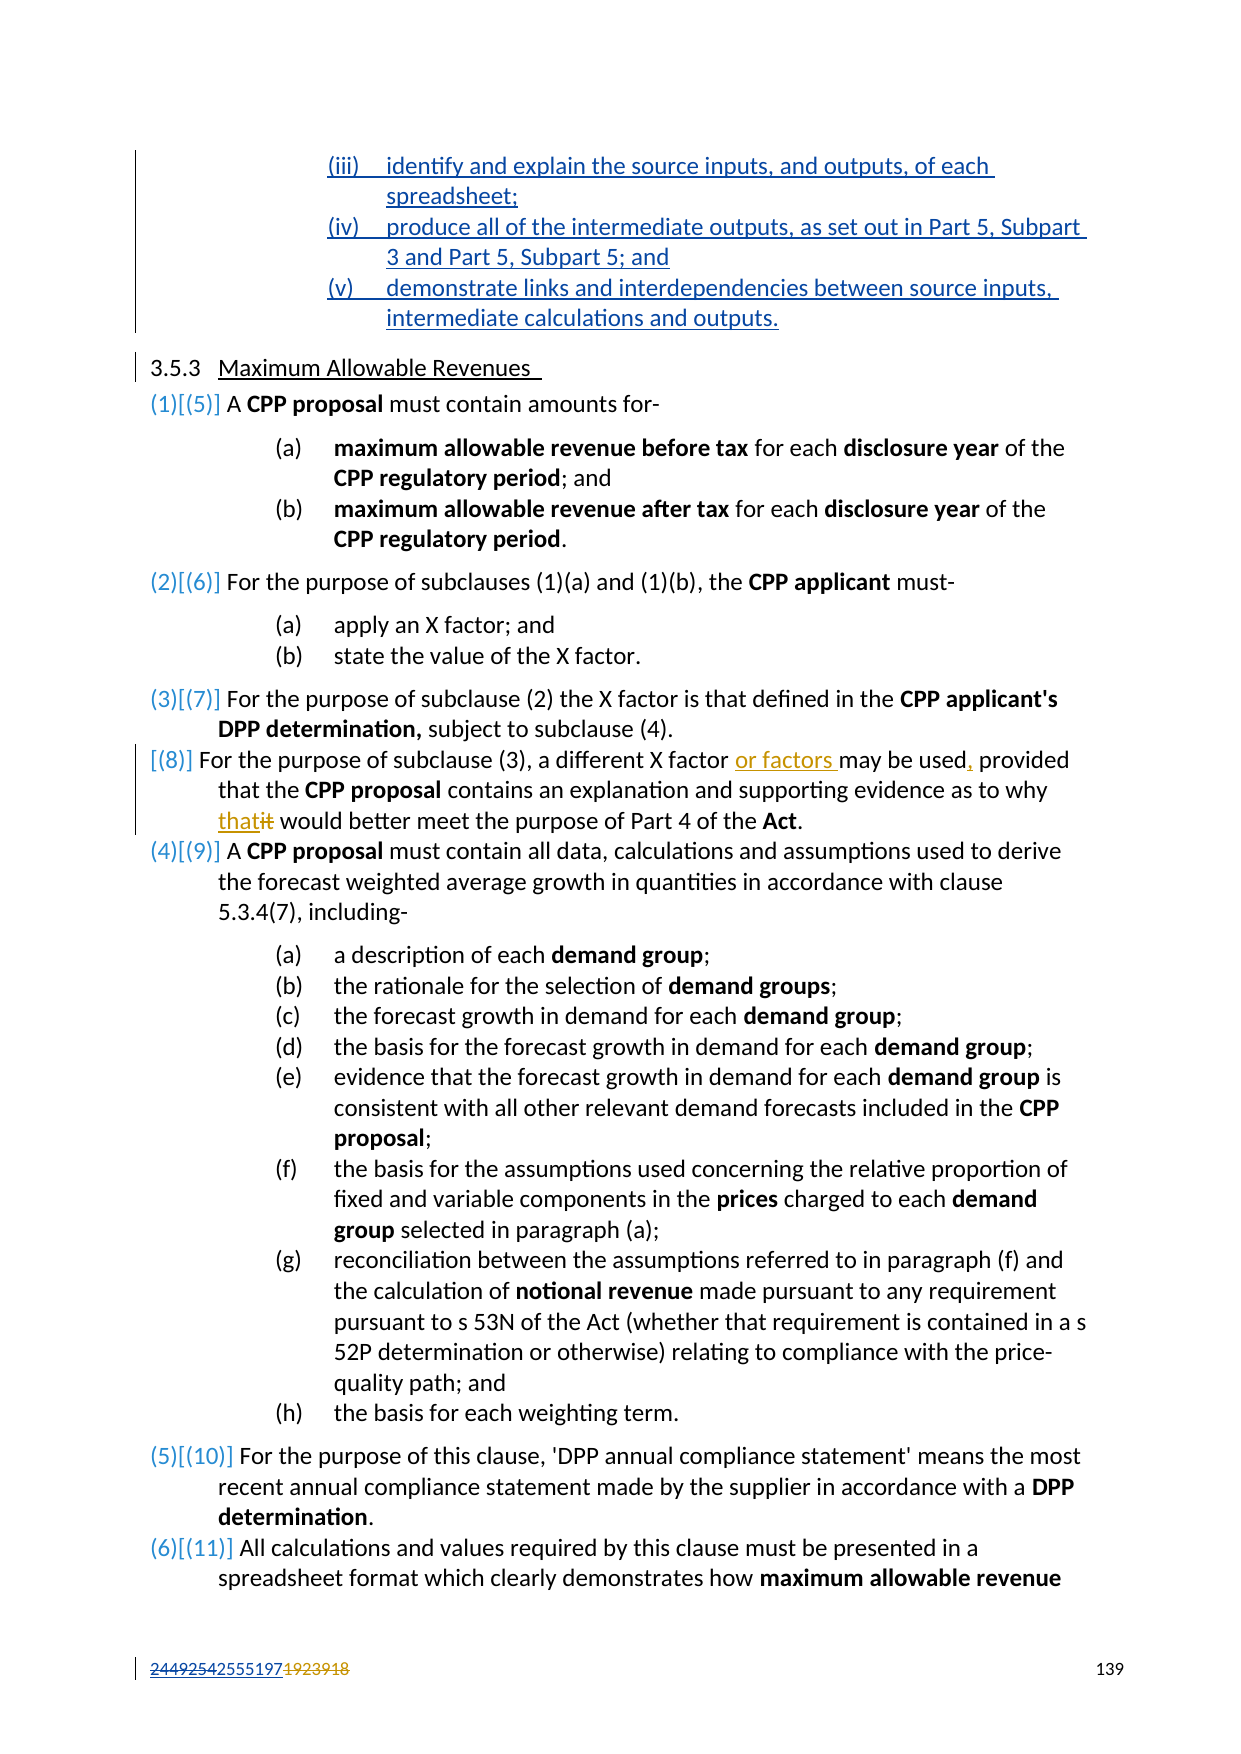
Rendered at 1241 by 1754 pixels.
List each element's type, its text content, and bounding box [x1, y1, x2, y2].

subtitle For the purpose of this clause, 'DPP annual compliance statement' means the most recent annual compliance statement made by the supplier in accordance with a DPP determination. [150, 1440, 1090, 1532]
subtitle maximum allowable revenue after tax for each disclosure year of the CPP regulatory period. [275, 493, 1090, 554]
subtitle the basis for the forecast growth in demand for each demand group; [275, 1031, 1090, 1062]
subtitle For the purpose of subclauses (1)(a) and (1)(b), the CPP applicant must- [150, 566, 1090, 597]
subtitle apply an X factor; and [275, 609, 1090, 640]
subtitle the basis for each weighting term. [275, 1397, 1090, 1428]
subtitle For the purpose of subclause (2) the X factor is that defined in the CPP applicant's DPP determination, subject to subclause (4). [150, 683, 1090, 744]
subtitle For the purpose of subclause (3), a different X factor may be used provided that the CPP proposal contains an explanation and supporting evidence as to why would better meet the purpose of Part 4 of the Act. [150, 744, 1090, 835]
subtitle maximum allowable revenue before tax for each disclosure year of the CPP regulatory period; and [275, 432, 1090, 493]
subtitle the forecast growth in demand for each demand group; [275, 1001, 1090, 1031]
subtitle A CPP proposal must contain amounts for- [150, 389, 1090, 419]
subtitle a description of each demand group; [275, 939, 1090, 970]
subtitle reconciliation between the assumptions referred to in paragraph (f) and the calculation of notional revenue made pursuant to any requirement pursuant to s 53N of the Act (whether that requirement is contained in a s 52P determination or otherwise) relating to compliance with the price-quality path; and [275, 1245, 1090, 1397]
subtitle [150, 1532, 1090, 1593]
subtitle state the value of the X factor. [275, 640, 1090, 670]
subtitle A CPP proposal must contain all data, calculations and assumptions used to derive the forecast weighted average growth in quantities in accordance with clause 5.3.4(7), including- [150, 835, 1090, 927]
subtitle the basis for the assumptions used concerning the relative proportion of fixed and variable components in the prices charged to each demand group selected in paragraph (a); [275, 1153, 1090, 1245]
subtitle evidence that the forecast growth in demand for each demand group is consistent with all other relevant demand forecasts included in the CPP proposal; [275, 1062, 1090, 1153]
subtitle the rationale for the selection of demand groups; [275, 970, 1090, 1001]
subtitle Maximum Allowable Revenues [150, 352, 1090, 382]
